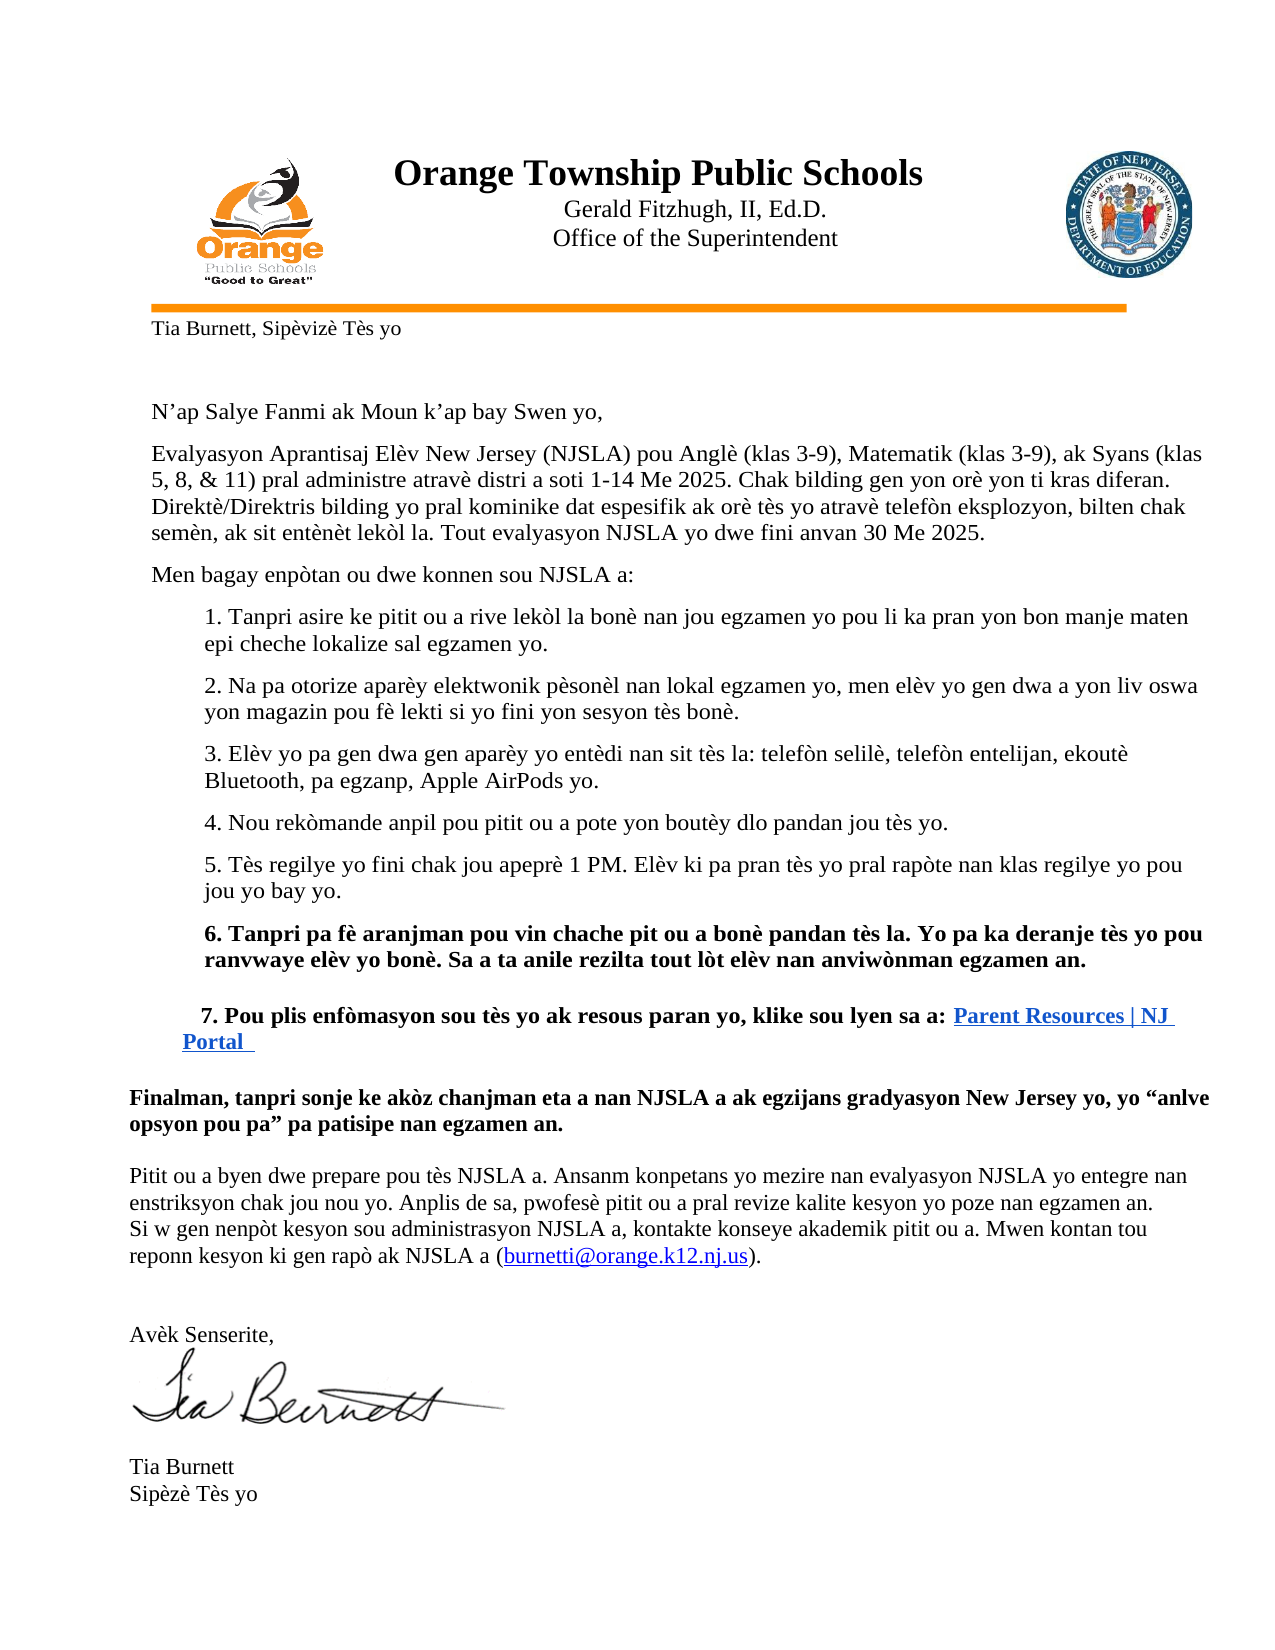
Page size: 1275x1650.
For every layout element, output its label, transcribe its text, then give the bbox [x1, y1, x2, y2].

picture [129, 1347, 507, 1427]
text 4. Nou rekòmande anpil pou pitit ou a pote yon boutèy dlo pandan jou tès yo. [204, 809, 1212, 835]
text Finalman, tanpri sonje ke akòz chanjman eta a nan NJSLA a ak egzijans gradyasyon New Jersey yo, yo “anlve opsyon pou pa” pa patisipe nan egzamen an. [129, 1083, 1212, 1136]
text 6. Tanpri pa fè aranjman pou vin chache pit ou a bonè pandan tès la. Yo pa ka deranje tès yo pou ranvwaye elèv yo bonè. Sa a ta anile rezilta tout lòt elèv nan anviwònman egzamen an. [204, 920, 1212, 972]
title Orange Township Public Schools [354, 150, 962, 193]
text 1. Tanpri asire ke pitit ou a rive lekòl la bonè nan jou egzamen yo pou li ka pran yon bon manje maten epi cheche lokalize sal egzamen yo. [204, 603, 1212, 656]
text Si w gen nenpòt kesyon sou administrasyon NJSLA a, kontakte konseye akademik pitit ou a. Mwen kontan tou reponn kesyon ki gen rapò ak NJSLA a (burnetti@orange.k12.nj.us). [129, 1215, 1212, 1268]
picture [196, 158, 324, 284]
text 7. Pou plis enfòmasyon sou tès yo ak resous paran yo, klike sou lyen sa a: Parent Resources | NJ Portal [182, 1002, 1212, 1054]
text 5. Tès regilye yo fini chak jou apeprè 1 PM. Elèv ki pa pran tès yo pral rapòte nan klas regilye yo pou jou yo bay yo. [204, 851, 1212, 904]
text Avèk Senserite, [129, 1321, 1212, 1347]
text Pitit ou a byen dwe prepare pou tès NJSLA a. Ansanm konpetans yo mezire nan evalyasyon NJSLA yo entegre nan enstriksyon chak jou nou yo. Anplis de sa, pwofesè pitit ou a pral revize kalite kesyon yo poze nan egzamen an. [129, 1163, 1212, 1215]
picture [1066, 151, 1193, 278]
text N’ap Salye Fanmi ak Moun k’ap bay Swen yo, [151, 398, 1212, 424]
text 3. Elèv yo pa gen dwa gen aparèy yo entèdi nan sit tès la: telefòn selilè, telefòn entelijan, ekoutè Bluetooth, pa egzanp, Apple AirPods yo. [204, 741, 1212, 793]
text Tia Burnett [129, 1453, 1212, 1480]
text Sipèzè Tès yo [129, 1480, 1212, 1506]
text Evalyasyon Aprantisaj Elèv New Jersey (NJSLA) pou Anglè (klas 3-9), Matematik (klas 3-9), ak Syans (klas 5, 8, & 11) pral administre atravè distri a soti 1-14 Me 2025. Chak bilding gen yon orè yon ti kras diferan. Direktè/Direktris bilding yo pral kominike dat espesifik ak orè tès yo atravè telefòn eksplozyon, bilten chak semèn, ak sit entènèt lekòl la. Tout evalyasyon NJSLA yo dwe fini anvan 30 Me 2025. [151, 440, 1212, 545]
text Tia Burnett, Sipèvizè Tès yo [151, 316, 1212, 340]
text Men bagay enpòtan ou dwe konnen sou NJSLA a: [151, 561, 1212, 588]
text Gerald Fitzhugh, II, Ed.D. Office of the Superintendent [552, 194, 838, 251]
text 2. Na pa otorize aparèy elektwonik pèsonèl nan lokal egzamen yo, men elèv yo gen dwa a yon liv oswa yon magazin pou fè lekti si yo fini yon sesyon tès bonè. [204, 672, 1212, 725]
